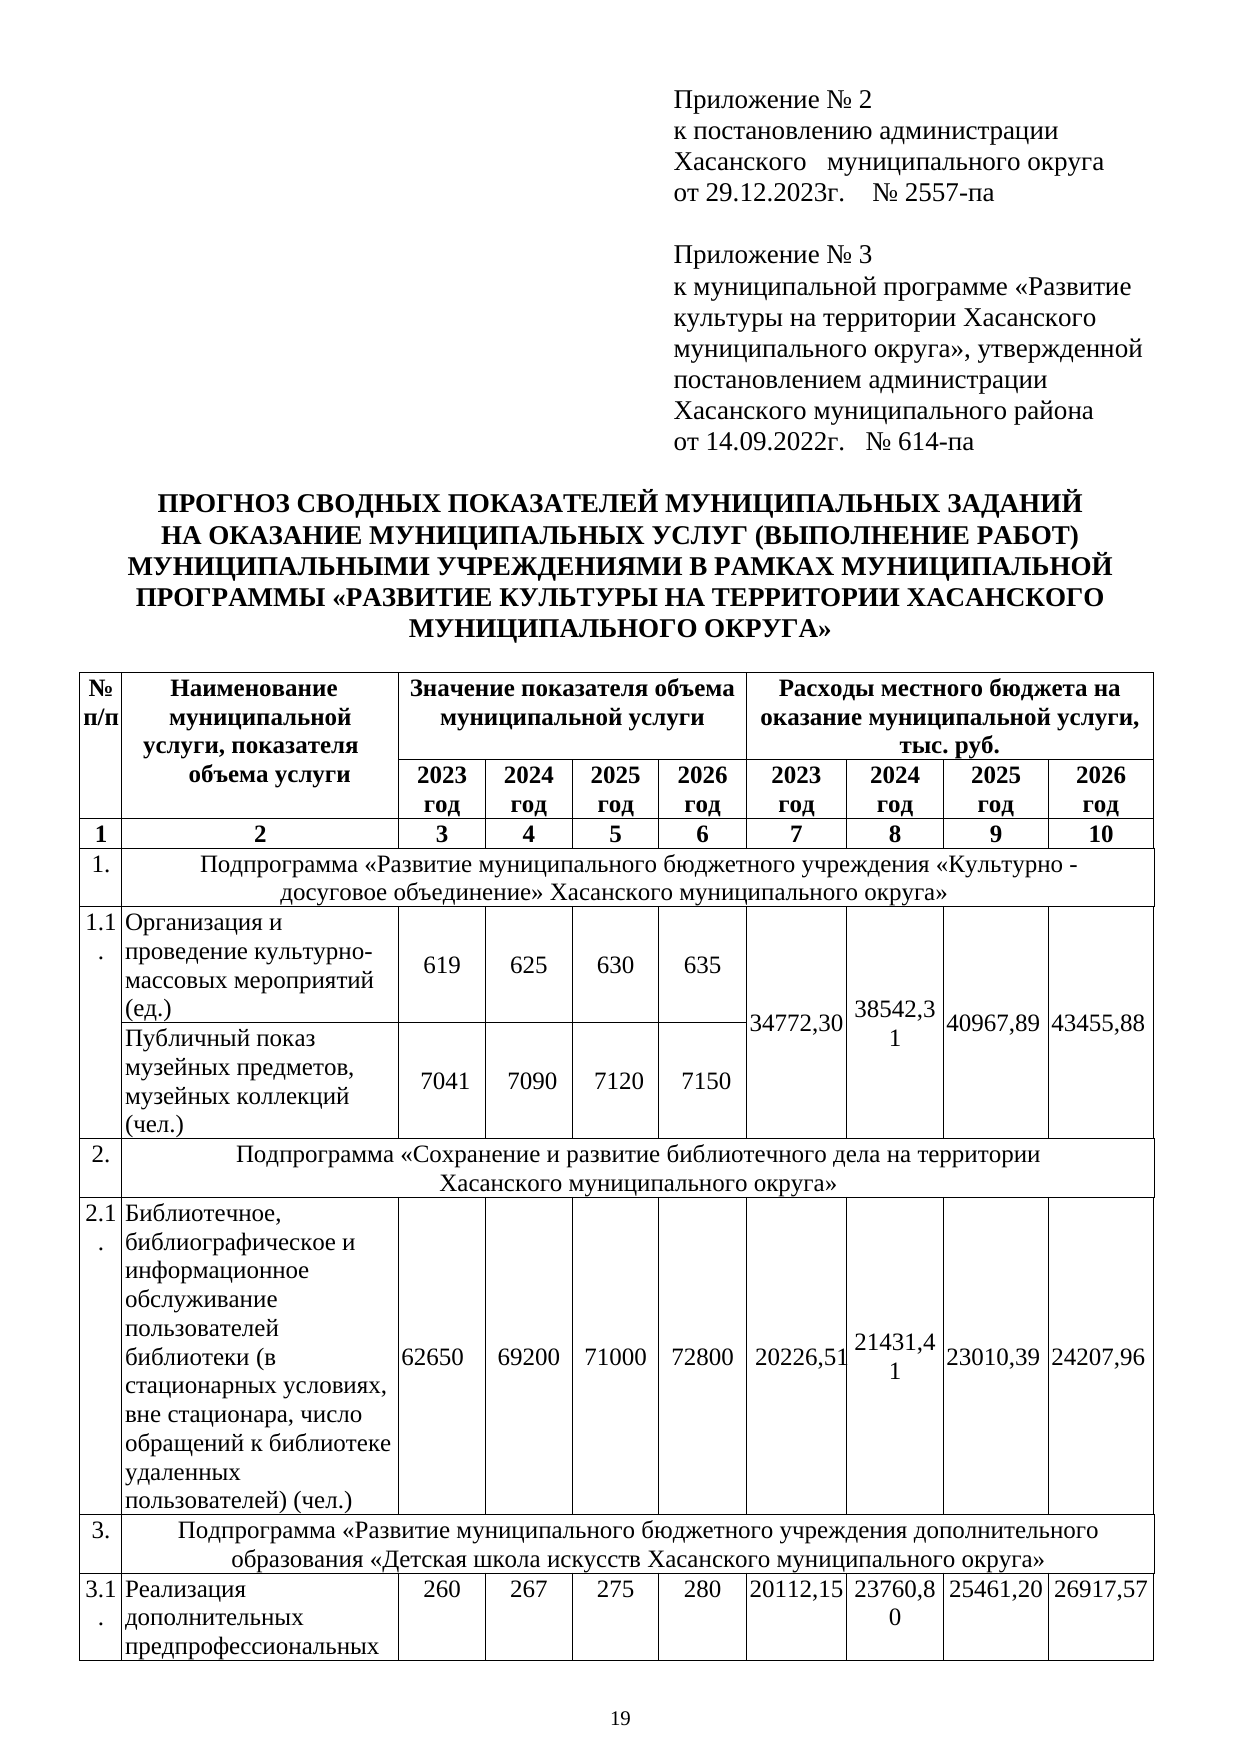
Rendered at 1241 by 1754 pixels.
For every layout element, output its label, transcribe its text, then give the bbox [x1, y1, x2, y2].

table_cell 2023 год [747, 760, 846, 818]
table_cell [122, 1574, 398, 1660]
table_cell 619 [399, 907, 485, 1022]
table_cell 2 [122, 819, 398, 848]
table_cell 1.1. [80, 907, 121, 1138]
table_cell Подпрограмма «Развитие муниципального бюджетного учреждения «Культурно - досуговое объединение» Хасанского муниципального округа» [122, 849, 1154, 906]
table_header Расходы местного бюджета на оказание муниципальной услуги, тыс. руб. [747, 673, 1153, 759]
table_cell 23760,80 [847, 1574, 943, 1660]
table_header Значение показателя объема муниципальной услуги [399, 673, 746, 759]
table_cell 2024 год [486, 760, 572, 818]
table_cell 23010,39 [944, 1198, 1048, 1514]
text к постановлению администрации [673, 114, 1157, 145]
table_cell 7120 [573, 1023, 658, 1138]
table_cell 72800 [659, 1198, 746, 1514]
table_cell Подпрограмма «Развитие муниципального бюджетного учреждения дополнительного образования «Детская школа искусств Хасанского муниципального округа» [122, 1515, 1154, 1573]
table_cell 1 [80, 819, 121, 848]
table_cell 630 [573, 907, 658, 1022]
table_cell 2023 год [399, 760, 485, 818]
table_cell 25461,20 [944, 1574, 1048, 1660]
text НА ОКАЗАНИЕ МУНИЦИПАЛЬНЫХ УСЛУГ (ВЫПОЛНЕНИЕ РАБОТ) МУНИЦИПАЛЬНЫМИ УЧРЕЖДЕНИЯМИ В РАМКАХ МУНИЦИПАЛЬНОЙ ПРОГРАММЫ «РАЗВИТИЕ КУЛЬТУРЫ НА ТЕРРИТОРИИ ХАСАНСКОГО МУНИЦИПАЛЬНОГО ОКРУГА» [83, 519, 1157, 643]
table_header Наименование муниципальной услуги, показателя объема услуги [122, 673, 398, 818]
table_cell 2026 год [1049, 760, 1153, 818]
table_cell Библиотечное, библиографическое и информационное обслуживание пользователей библиотеки (в стационарных условиях, вне стационара, число обращений к библиотеке удаленных пользователей) (чел.) [122, 1198, 398, 1514]
table_cell 3. [80, 1515, 121, 1573]
text Приложение № 3 [673, 238, 1157, 269]
table_cell 625 [486, 907, 572, 1022]
table_cell 62650 [399, 1198, 485, 1514]
table_cell 7041 [399, 1023, 485, 1138]
text Приложение № 2 [673, 83, 1157, 114]
table_cell 2025 год [944, 760, 1048, 818]
table_cell 69200 [486, 1198, 572, 1514]
table_cell 8 [847, 819, 943, 848]
table_cell Публичный показ музейных предметов, музейных коллекций (чел.) [122, 1023, 398, 1138]
table_cell 2024 год [847, 760, 943, 818]
table_cell 26917,57 [1049, 1574, 1153, 1660]
table_cell 275 [573, 1574, 658, 1660]
table_cell 7150 [659, 1023, 746, 1138]
table_cell 40967,89 [944, 907, 1048, 1138]
table_cell 71000 [573, 1198, 658, 1514]
table_cell 6 [659, 819, 746, 848]
table_cell 260 [399, 1574, 485, 1660]
table_cell 20226,51 [747, 1198, 846, 1514]
table_cell 2026 год [659, 760, 746, 818]
text ПРОГНОЗ СВОДНЫХ ПОКАЗАТЕЛЕЙ МУНИЦИПАЛЬНЫХ ЗАДАНИЙ [83, 488, 1157, 519]
table_cell 5 [573, 819, 658, 848]
table_cell 7090 [486, 1023, 572, 1138]
table_cell 9 [944, 819, 1048, 848]
table_cell 10 [1049, 819, 1153, 848]
table_cell 3 [399, 819, 485, 848]
table_cell 38542,31 [847, 907, 943, 1138]
table_cell 280 [659, 1574, 746, 1660]
table_cell 20112,15 [747, 1574, 846, 1660]
table_cell 21431,41 [847, 1198, 943, 1514]
table_cell 267 [486, 1574, 572, 1660]
table_cell Подпрограмма «Сохранение и развитие библиотечного дела на территории Хасанского муниципального округа» [122, 1139, 1154, 1197]
table_cell 34772,30 [747, 907, 846, 1138]
text от 29.12.2023г. № 2557-па [673, 176, 1157, 207]
table_cell 2.1. [80, 1198, 121, 1514]
table_cell 1. [80, 849, 121, 906]
table_cell 43455,88 [1049, 907, 1153, 1138]
table_cell 2025 год [573, 760, 658, 818]
table_cell 24207,96 [1049, 1198, 1153, 1514]
table_header № п/п [80, 673, 121, 818]
table_cell 2. [80, 1139, 121, 1197]
table_cell 7 [747, 819, 846, 848]
table_cell 4 [486, 819, 572, 848]
text Хасанского муниципального округа [673, 145, 1157, 176]
table_cell 3.1. [80, 1574, 121, 1660]
table_cell 635 [659, 907, 746, 1022]
table_cell Организация и проведение культурно-массовых мероприятий (ед.) [122, 907, 398, 1022]
text к муниципальной программе «Развитие культуры на территории Хасанского муниципального округа», утвержденной постановлением администрации Хасанского муниципального района от 14.09.2022г. № 614-па [673, 269, 1157, 456]
